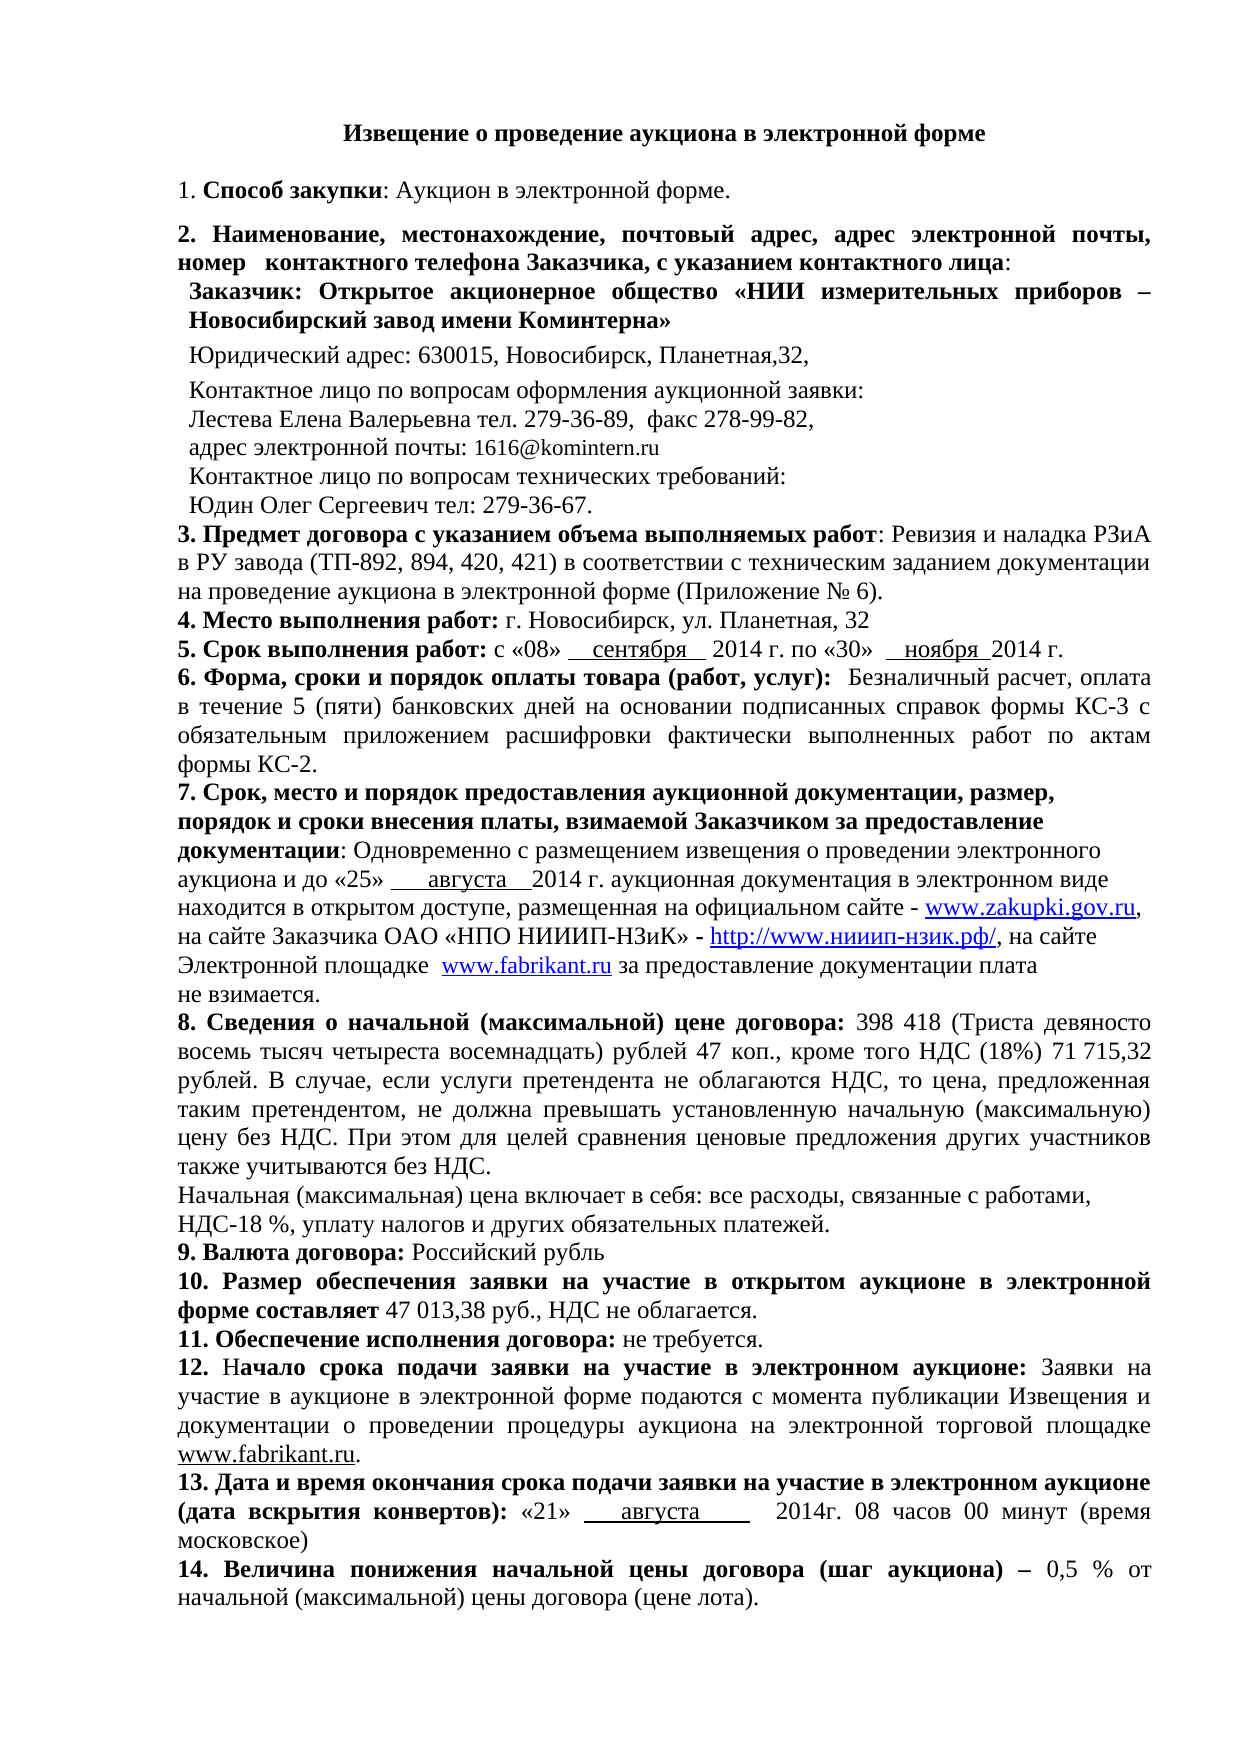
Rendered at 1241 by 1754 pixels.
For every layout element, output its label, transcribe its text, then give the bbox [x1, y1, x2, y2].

text 10. Размер обеспечения заявки на участие в открытом аукционе в электронной форме составляет 47 013,38 руб., Н не облагается. [177, 1266, 1152, 1324]
text 1. Способ закупки: Аукцион в электронной форме. [177, 176, 1152, 204]
table_header Заказчик: Открытое акционерное общество «НИИ измерительных приборов – Новосибирский завод имени Коминтерна» [177, 276, 1163, 340]
text 11. Обеспечение исполнения договора: не требуется. [177, 1324, 1152, 1352]
text 5. Срок выполнения работ: с «08» сентября 2014 г. по «30» ноября 2014 г. [177, 634, 1152, 662]
text Извещение о проведение аукциона в электронной форме [177, 118, 1152, 147]
list 8. Сведения о начальной (максимальной) цене договора: 398 418 (Триста девяносто восемь тысяч четыреста восемнадцать) рублей 47 коп., кроме того НДС (18%) 71 715,32 рублей. В случае, если услуги претендента не облагаются НДС, то цена, предложенная таким претендентом, не должна превышать установленную начальную (максимальную) цену без НДС. При этом для целей сравнения ценовые предложения других участников также учитываются без НДС. [177, 1007, 1152, 1180]
text 7. Срок, место и порядок предоставления аукционной документации, размер, порядок и сроки внесения платы, взимаемой Заказчиком за предоставление документации: Одновременно с размещением извещения о проведении электронного аукциона и до «25» августа 2014 г. аукционная документация в электронном виде находится в открытом доступе, размещенная на официальном сайте - www.zakupki.gov.ru, на сайте Заказчика ОАО «НПО НИИИП-НЗиК» - http://www.нииип-нзик.рф/, на сайте Электронной площадке www.fabrikant.ru за предоставление документации плата не взимается. [177, 777, 1152, 1007]
text 14. Величина понижения начальной цены договора (шаг аукциона) – 0,5 % от начальной (максимальной) цены договора (цене лота). [177, 1554, 1152, 1611]
table_cell Контактное лицо по вопросам технических требований: Юдин Олег Сергеевич тел: 279-36-67. [177, 461, 1163, 519]
text 12. Начало срока подачи заявки на участие в электронном аукционе: Заявки на участие в аукционе в электронной форме подаются c момента публикации Извещения и документации о проведении процедуры аукциона на электронной торговой площадке www.fabrikant.ru. [177, 1352, 1152, 1467]
text 13. Дата и время окончания срока подачи заявки на участие в электронном аукционе (дата вскрытия конвертов): «21» августа 2014г. 08 часов 00 минут (время московское) [177, 1467, 1152, 1554]
text 6. Форма, сроки и порядок оплаты товара (работ, услуг): Безналичный расчет, оплата в течение 5 (пяти) банковских дней на основании подписанных справок формы КС-3 с обязательным приложением расшифровки фактически выполненных работ по актам формы КС-2. [177, 662, 1152, 777]
table_cell Юридический адрес: 630015, Новосибирск, Планетная,32, [177, 340, 1163, 375]
list 9. Валюта договора: Российский рубль [177, 1237, 1152, 1266]
text 3. Предмет договора с указанием объема выполняемых работ: Ревизия и наладка РЗиА в РУ завода (ТП-892, 894, 420, 421) в соответствии с техническим заданием документации на проведение аукциона в электронной форме (Приложение № 6). [177, 519, 1152, 605]
text Начальная (максимальная) цена включает в себя: все расходы, связанные с работами, НДС-18 %, уплату налогов и других обязательных платежей. [177, 1180, 1152, 1237]
table_cell Контактное лицо по вопросам оформления аукционной заявки: Лестева Елена Валерьевна тел. 279-36-89, факс 278-99-82, адрес электронной почты: 1616@komintern.ru [177, 375, 1163, 461]
text 4. Место выполнения работ: г. Новосибирск, ул. Планетная, 32 [177, 605, 1152, 634]
text 2. Наименование, местонахождение, почтовый адрес, адрес электронной почты, номер контактного телефона Заказчика, с указанием контактного лица: [177, 219, 1152, 276]
